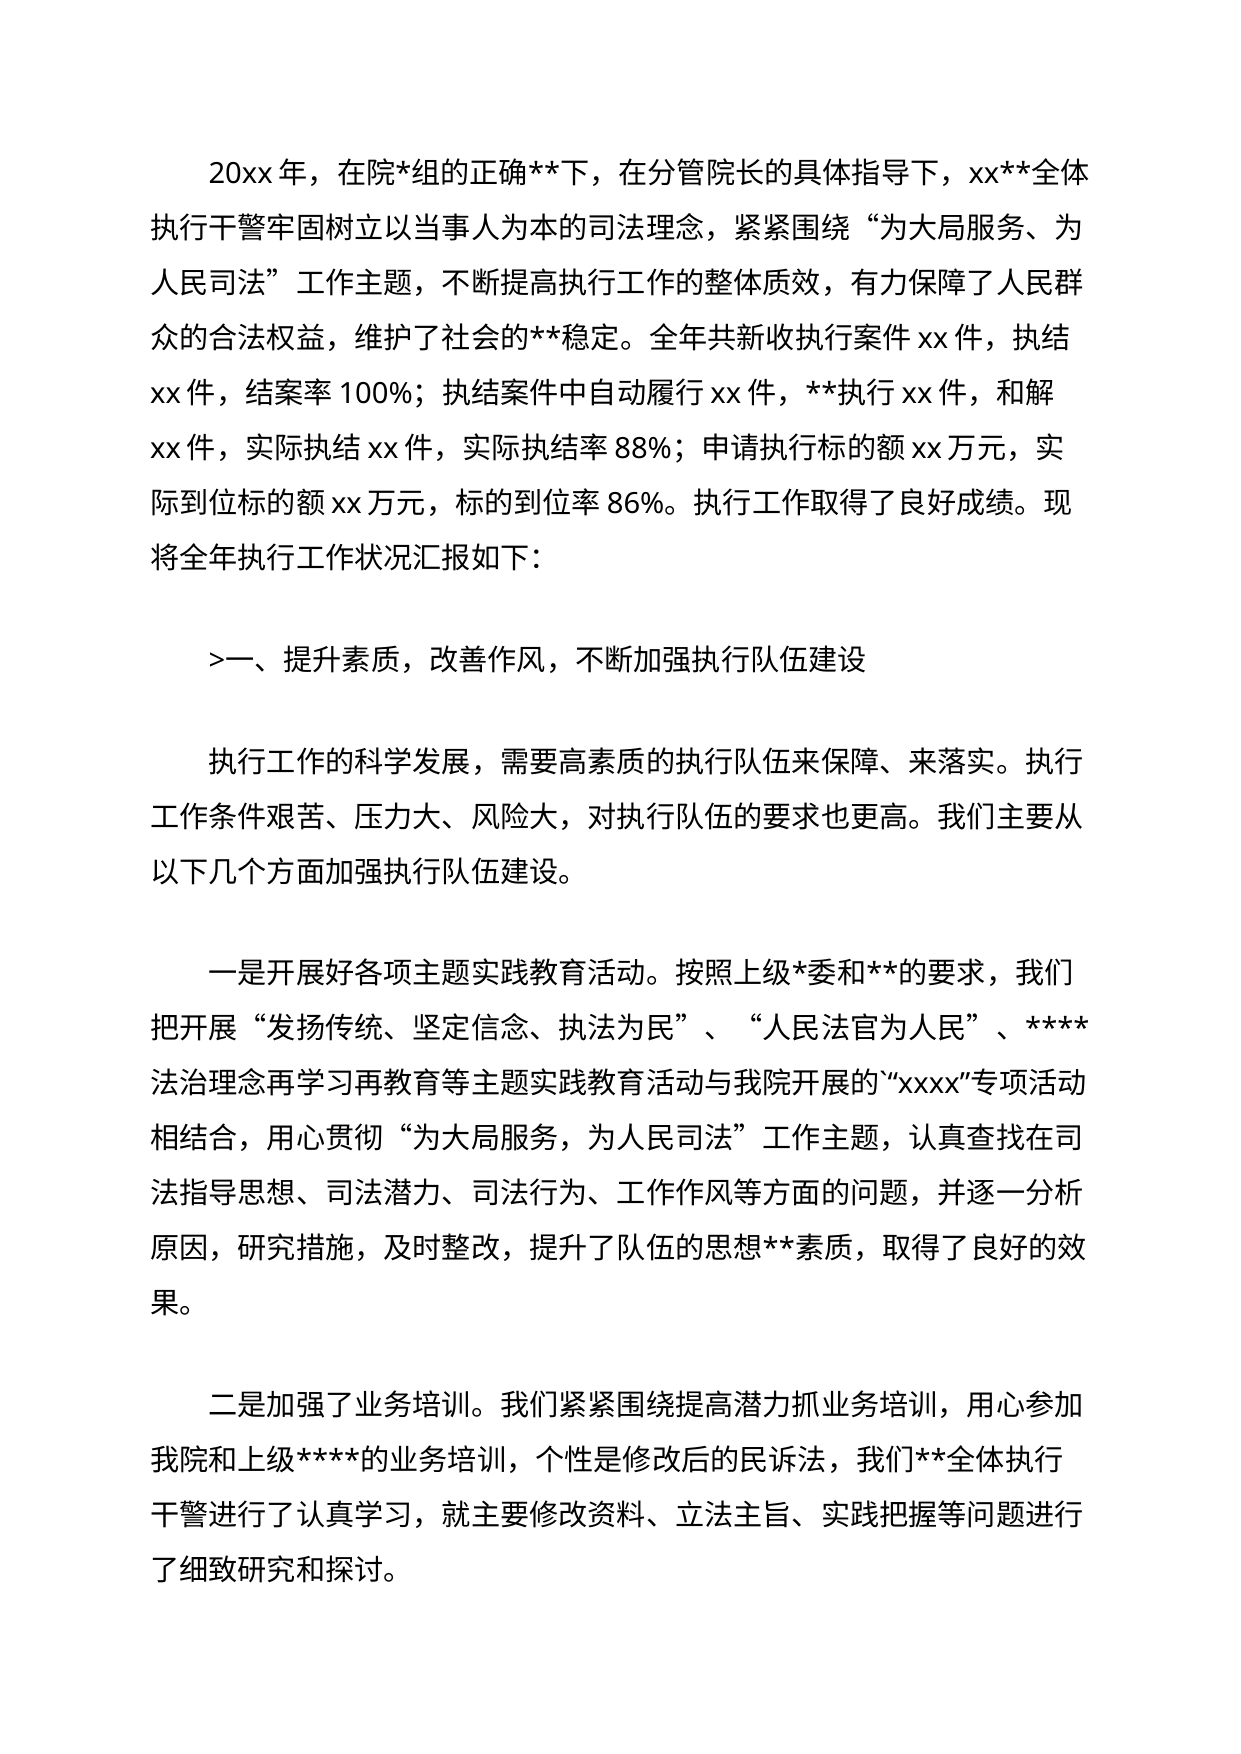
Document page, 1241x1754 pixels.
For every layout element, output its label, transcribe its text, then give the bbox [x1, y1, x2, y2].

text 二是加强了业务培训。我们紧紧围绕提高潜力抓业务培训，用心参加我院和上级****的业务培训，个性是修改后的民诉法，我们**全体执行干警进行了认真学习，就主要修改资料、立法主旨、实践把握等问题进行了细致研究和探讨。 [150, 1382, 1090, 1589]
text 执行工作的科学发展，需要高素质的执行队伍来保障、来落实。执行工作条件艰苦、压力大、风险大，对执行队伍的要求也更高。我们主要从以下几个方面加强执行队伍建设。 [150, 738, 1090, 891]
text 20xx年，在院*组的正确**下，在分管院长的具体指导下，xx**全体执行干警牢固树立以当事人为本的司法理念，紧紧围绕“为大局服务、为人民司法”工作主题，不断提高执行工作的整体质效，有力保障了人民群众的合法权益，维护了社会的**稳定。全年共新收执行案件xx件，执结xx件，结案率100%；执结案件中自动履行xx件，**执行xx件，和解xx件，实际执结xx件，实际执结率88%；申请执行标的额xx万元，实际到位标的额xx万元，标的到位率86%。执行工作取得了良好成绩。现将全年执行工作状况汇报如下： [150, 150, 1090, 577]
text >一、提升素质，改善作风，不断加强执行队伍建设 [150, 637, 1090, 679]
text 一是开展好各项主题实践教育活动。按照上级*委和**的要求，我们把开展“发扬传统、坚定信念、执法为民”、“人民法官为人民”、****法治理念再学习再教育等主题实践教育活动与我院开展的`“xxxx”专项活动相结合，用心贯彻“为大局服务，为人民司法”工作主题，认真查找在司法指导思想、司法潜力、司法行为、工作作风等方面的问题，并逐一分析原因，研究措施，及时整改，提升了队伍的思想**素质，取得了良好的效果。 [150, 950, 1090, 1322]
